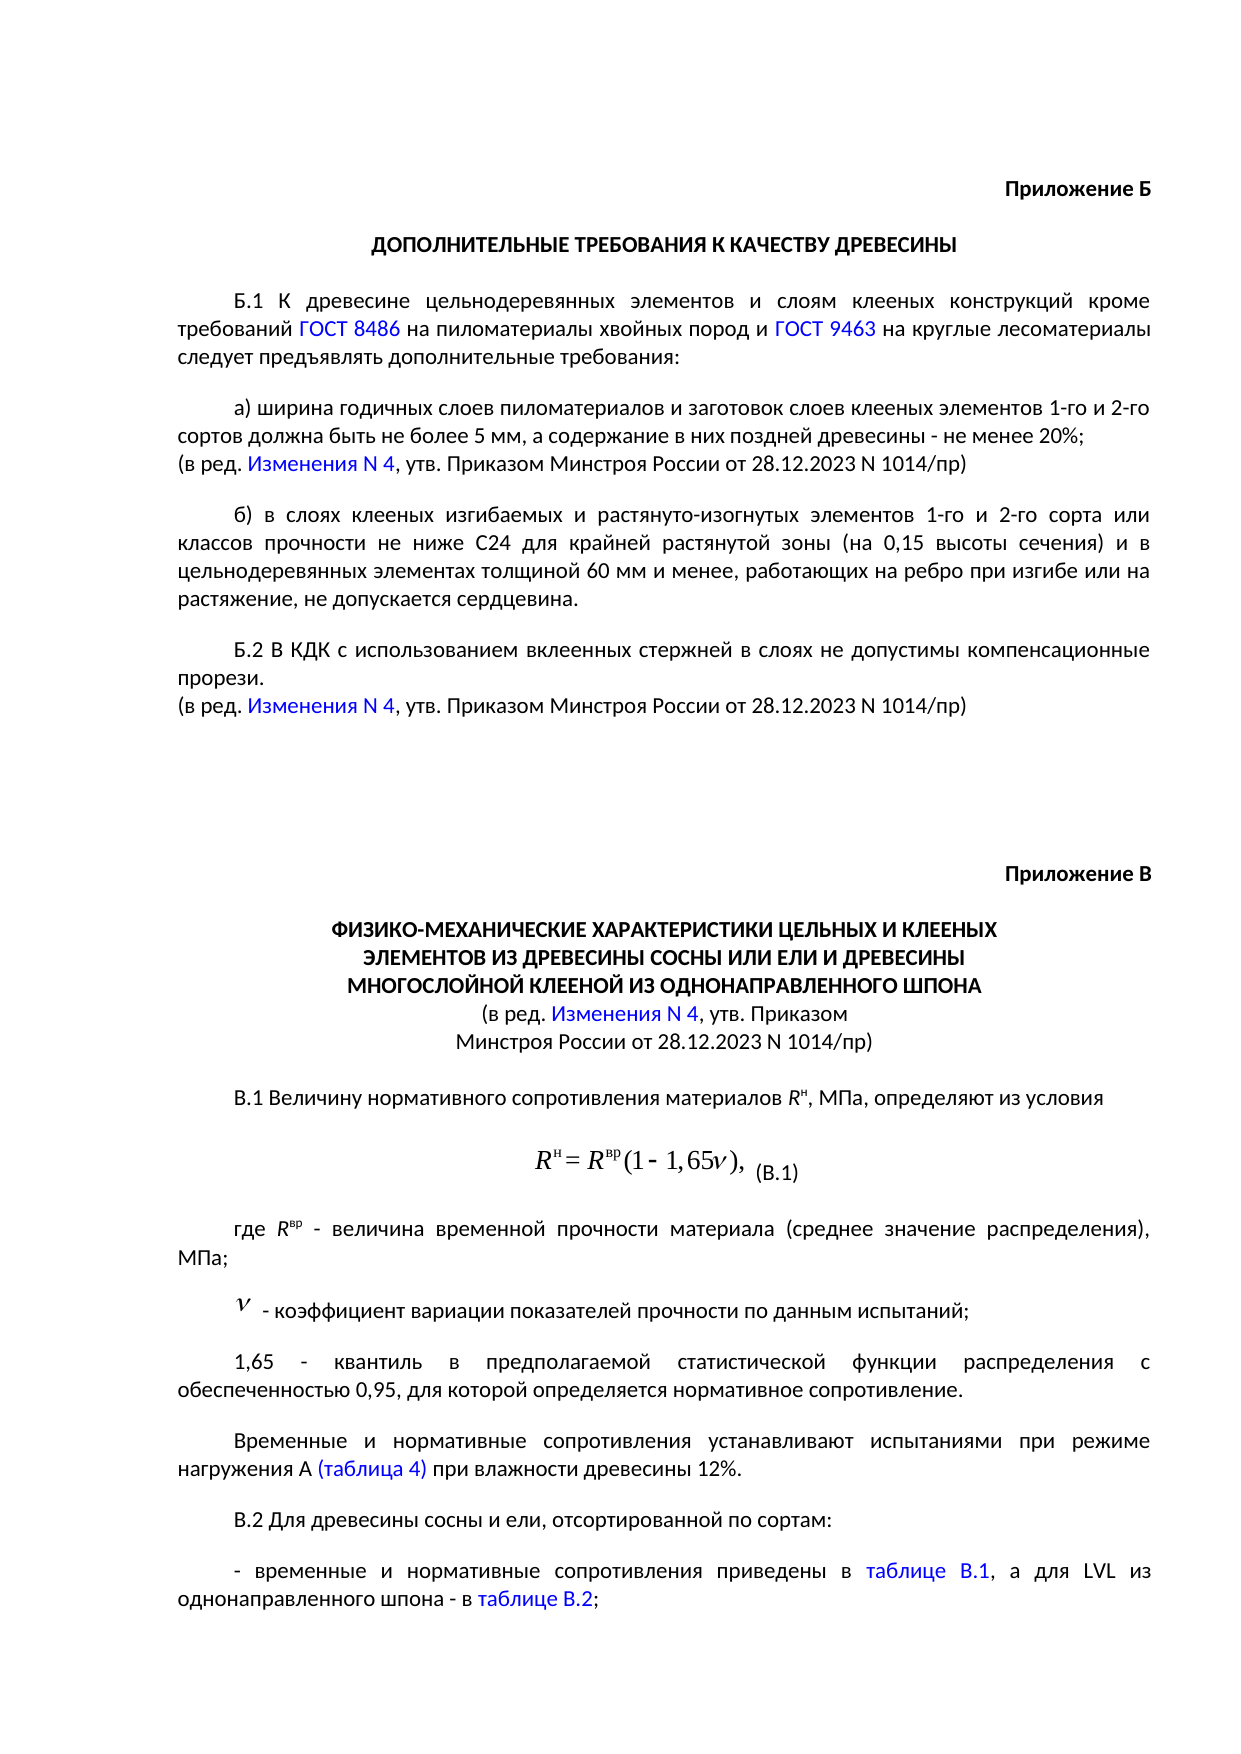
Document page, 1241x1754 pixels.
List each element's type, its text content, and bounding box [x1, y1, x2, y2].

text - временные и нормативные сопротивления приведены в таблице В.1, а для LVL из однонаправленного шпона - в таблице В.2; [177, 1556, 1152, 1612]
text где Rвр - величина временной прочности материала (среднее значение распределения), МПа; [177, 1214, 1152, 1271]
text 1,65 - квантиль в предполагаемой статистической функции распределения с обеспеченностью 0,95, для которой определяется нормативное сопротивление. [177, 1347, 1152, 1403]
text В.2 Для древесины сосны и ели, отсортированной по сортам: [177, 1505, 1152, 1533]
title МНОГОСЛОЙНОЙ КЛЕЕНОЙ ИЗ ОДНОНАПРАВЛЕННОГО ШПОНА [177, 971, 1152, 999]
text Временные и нормативные сопротивления устанавливают испытаниями при режиме нагружения A (таблица 4) при влажности древесины 12%. [177, 1426, 1152, 1482]
text Б.2 В КДК с использованием вклеенных стержней в слоях не допустимы компенсационные прорези. [177, 635, 1152, 691]
text (в ред. Изменения N 4, утв. Приказом Минстроя России от 28.12.2023 N 1014/пр) [177, 691, 1152, 719]
title ФИЗИКО-МЕХАНИЧЕСКИЕ ХАРАКТЕРИСТИКИ ЦЕЛЬНЫХ И КЛЕЕНЫХ [177, 915, 1152, 943]
text Б.1 К древесине цельнодеревянных элементов и слоям клееных конструкций кроме требований ГОСТ 8486 на пиломатериалы хвойных пород и ГОСТ 9463 на круглые лесоматериалы следует предъявлять дополнительные требования: [177, 286, 1152, 370]
text Приложение Б [177, 174, 1152, 202]
text В.1 Величину нормативного сопротивления материалов Rн, МПа, определяют из условия [177, 1083, 1152, 1112]
title ЭЛЕМЕНТОВ ИЗ ДРЕВЕСИНЫ СОСНЫ ИЛИ ЕЛИ И ДРЕВЕСИНЫ [177, 943, 1152, 971]
text Приложение В [177, 859, 1152, 887]
text (в ред. Изменения N 4, утв. Приказом [177, 999, 1152, 1027]
text Минстроя России от 28.12.2023 N 1014/пр) [177, 1027, 1152, 1056]
text (в ред. Изменения N 4, утв. Приказом Минстроя России от 28.12.2023 N 1014/пр) [177, 449, 1152, 477]
text (В.1) [177, 1139, 1152, 1187]
text б) в слоях клееных изгибаемых и растянуто-изогнутых элементов 1-го и 2-го сорта или классов прочности не ниже С24 для крайней растянутой зоны (на 0,15 высоты сечения) и в цельнодеревянных элементах толщиной 60 мм и менее, работающих на ребро при изгибе или на растяжение, не допускается сердцевина. [177, 500, 1152, 612]
text - коэффициент вариации показателей прочности по данным испытаний; [177, 1293, 1152, 1324]
title ДОПОЛНИТЕЛЬНЫЕ ТРЕБОВАНИЯ К КАЧЕСТВУ ДРЕВЕСИНЫ [177, 230, 1152, 258]
text а) ширина годичных слоев пиломатериалов и заготовок слоев клееных элементов 1-го и 2-го сортов должна быть не более 5 мм, а содержание в них поздней древесины - не менее 20%; [177, 393, 1152, 449]
